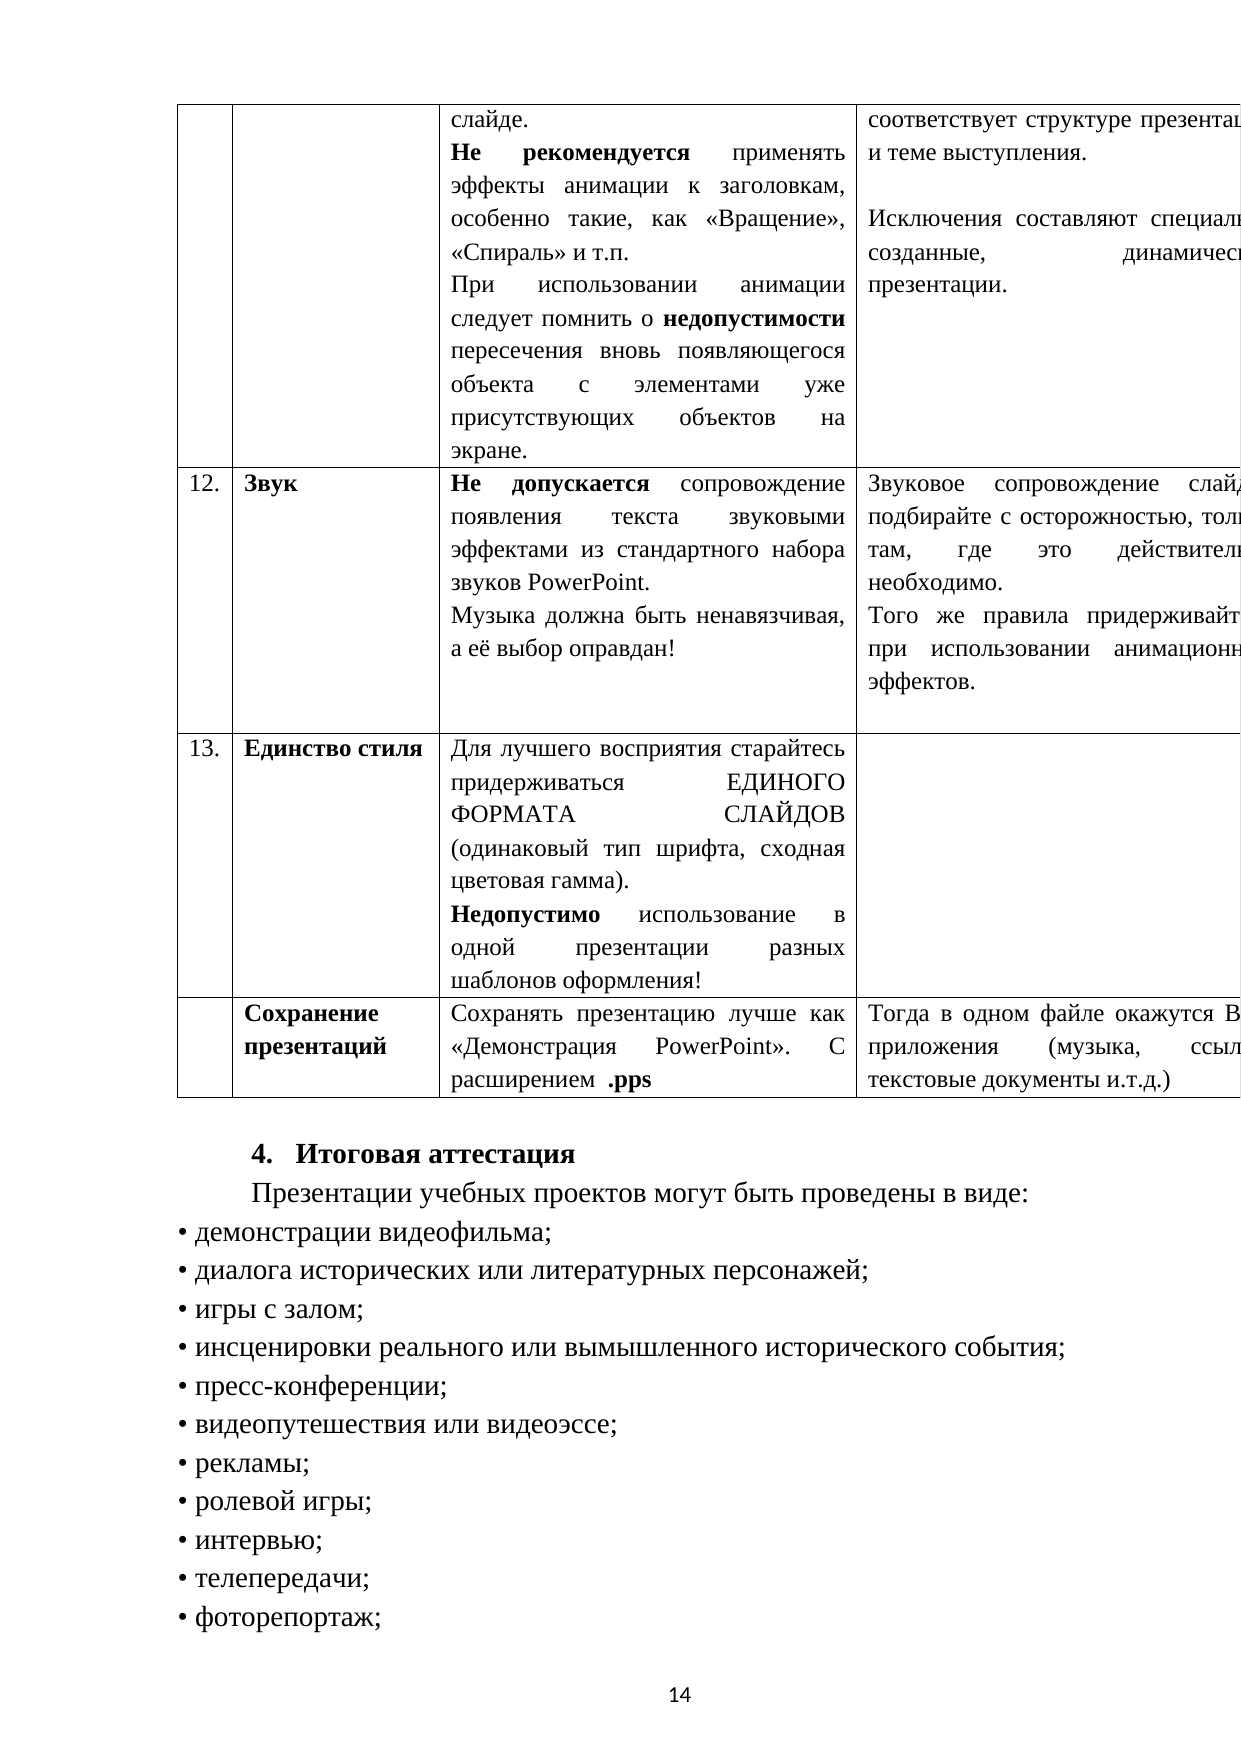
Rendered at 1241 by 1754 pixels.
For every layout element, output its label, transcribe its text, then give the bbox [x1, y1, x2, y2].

table_cell [178, 734, 232, 997]
text • телепередачи; [177, 1561, 1181, 1594]
table_cell [857, 734, 1240, 997]
text • диалога исторических или литературных персонажей; [177, 1252, 1181, 1286]
table_cell Сохранение презентаций [233, 998, 439, 1097]
text • интервью; [177, 1522, 1181, 1556]
table_cell Для лучшего восприятия старайтесь придерживаться ЕДИНОГО ФОРМАТА СЛАЙДОВ (одинаковый тип шрифта, сходная цветовая гамма). Недопустимо использование в одной презентации разных шаблонов оформления! [440, 734, 856, 997]
table_cell Не допускается сопровождение появления текста звуковыми эффектами из стандартного набора звуков PowerPoint. Музыка должна быть ненавязчивая, а её выбор оправдан! [440, 468, 856, 732]
table_cell [178, 998, 232, 1097]
table_cell Единство стиля [233, 734, 439, 997]
text • фоторепортаж; [177, 1599, 1181, 1633]
list Итоговая аттестация [177, 1137, 1181, 1170]
text • демонстрации видеофильма; [177, 1214, 1181, 1247]
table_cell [857, 105, 1240, 467]
table_cell Звуковое сопровождение слайдов подбирайте с осторожностью, только там, где это действительно необходимо. Того же правила придерживайтесь при использовании анимационных эффектов. [857, 468, 1240, 732]
text • ролевой игры; [177, 1483, 1181, 1517]
text • инсценировки реального или вымышленного исторического события; [177, 1329, 1181, 1363]
text • пресс-конференции; [177, 1368, 1181, 1401]
text • игры с залом; [177, 1291, 1181, 1324]
table_cell [178, 468, 232, 732]
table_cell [440, 105, 856, 467]
text • рекламы; [177, 1445, 1181, 1478]
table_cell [233, 105, 439, 467]
table_cell Тогда в одном файле окажутся ВСЕ приложения (музыка, ссылки, текстовые документы и.т.д.) [857, 998, 1240, 1097]
text Презентации учебных проектов могут быть проведены в виде: [177, 1175, 1181, 1209]
table_cell Звук [233, 468, 439, 732]
text • видеопутешествия или видеоэссе; [177, 1406, 1181, 1440]
table_cell Сохранять презентацию лучше как «Демонстрация PowerPoint». С расширением .pps [440, 998, 856, 1097]
table_cell [178, 105, 232, 467]
